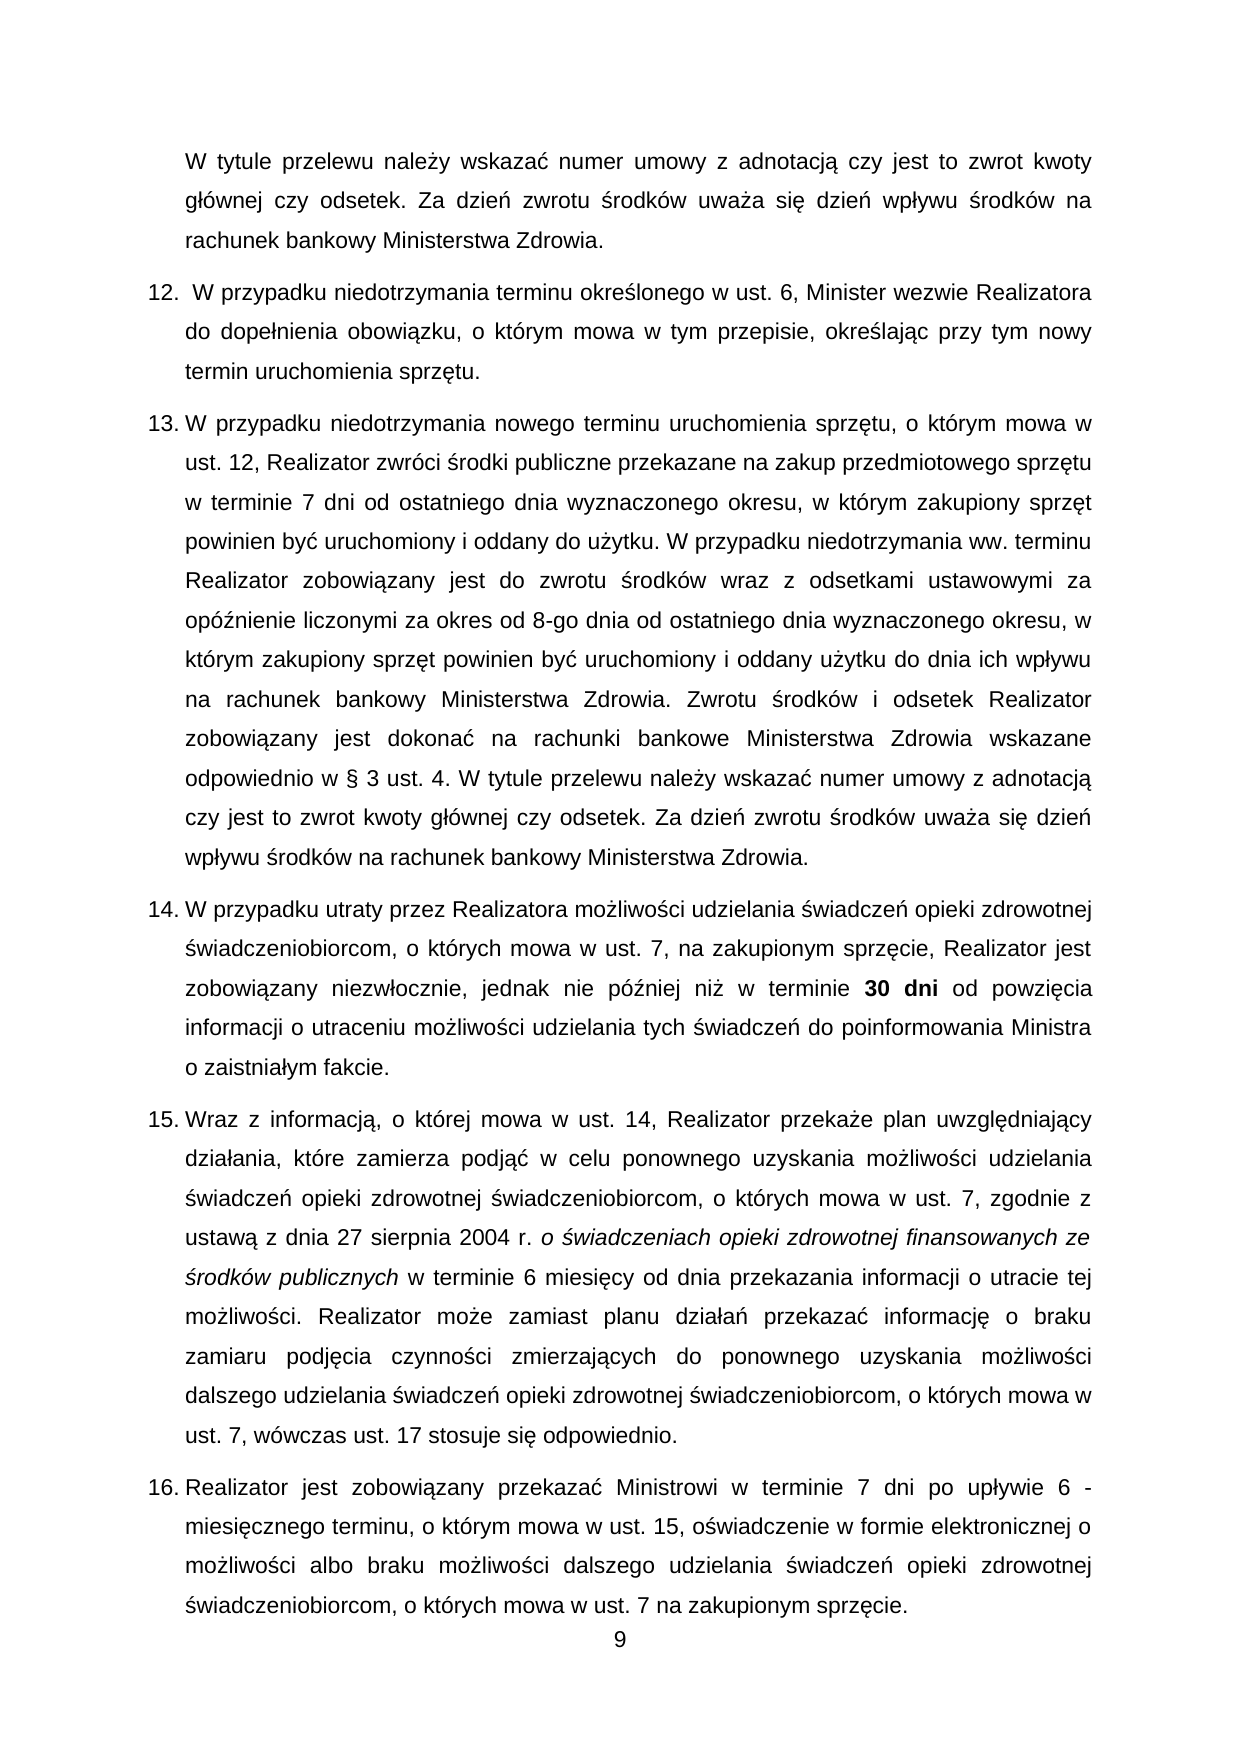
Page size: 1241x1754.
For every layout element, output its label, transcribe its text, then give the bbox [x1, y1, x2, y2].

list W przypadku niedotrzymania nowego terminu uruchomienia sprzętu, o którym mowa w ust. 12, Realizator zwróci środki publiczne przekazane na zakup przedmiotowego sprzętu w terminie 7 dni od ostatniego dnia wyznaczonego okresu, w którym zakupiony sprzęt powinien być uruchomiony i oddany do użytku. W przypadku niedotrzymania ww. terminu Realizator zobowiązany jest do zwrotu środków wraz z odsetkami ustawowymi za opóźnienie liczonymi za okres od 8-go dnia od ostatniego dnia wyznaczonego okresu, w którym zakupiony sprzęt powinien być uruchomiony i oddany użytku do dnia ich wpływu na rachunek bankowy Ministerstwa Zdrowia. Zwrotu środków i odsetek Realizator zobowiązany jest dokonać na rachunki bankowe Ministerstwa Zdrowia wskazane odpowiednio w § 3 ust. 4. W tytule przelewu należy wskazać numer umowy z adnotacją czy jest to zwrot kwoty głównej czy odsetek. Za dzień zwrotu środków uważa się dzień wpływu środków na rachunek bankowy Ministerstwa Zdrowia. [148, 409, 1092, 870]
list Realizator jest zobowiązany przekazać Ministrowi w terminie 7 dni po upływie 6 -miesięcznego terminu, o którym mowa w ust. 15, oświadczenie w formie elektronicznej o możliwości albo braku możliwości dalszego udzielania świadczeń opieki zdrowotnej świadczeniobiorcom, o których mowa w ust. 7 na zakupionym sprzęcie. [148, 1473, 1092, 1618]
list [148, 148, 1092, 253]
list W przypadku niedotrzymania terminu określonego w ust. 6, Minister wezwie Realizatora do dopełnienia obowiązku, o którym mowa w tym przepisie, określając przy tym nowy termin uruchomienia sprzętu. [148, 279, 1092, 384]
list Wraz z informacją, o której mowa w ust. 14, Realizator przekaże plan uwzględniający działania, które zamierza podjąć w celu ponownego uzyskania możliwości udzielania świadczeń opieki zdrowotnej świadczeniobiorcom, o których mowa w ust. 7, zgodnie z ustawą z dnia 27 sierpnia 2004 r. o świadczeniach opieki zdrowotnej finansowanych ze środków publicznych w terminie 6 miesięcy od dnia przekazania informacji o utracie tej możliwości. Realizator może zamiast planu działań przekazać informację o braku zamiaru podjęcia czynności zmierzających do ponownego uzyskania możliwości dalszego udzielania świadczeń opieki zdrowotnej świadczeniobiorcom, o których mowa w ust. 7, wówczas ust. 17 stosuje się odpowiednio. [148, 1106, 1092, 1448]
list W przypadku utraty przez Realizatora możliwości udzielania świadczeń opieki zdrowotnej świadczeniobiorcom, o których mowa w ust. 7, na zakupionym sprzęcie, Realizator jest zobowiązany niezwłocznie, jednak nie później niż w terminie 30 dni od powzięcia informacji o utraceniu możliwości udzielania tych świadczeń do poinformowania Ministra o zaistniałym fakcie. [148, 896, 1092, 1080]
